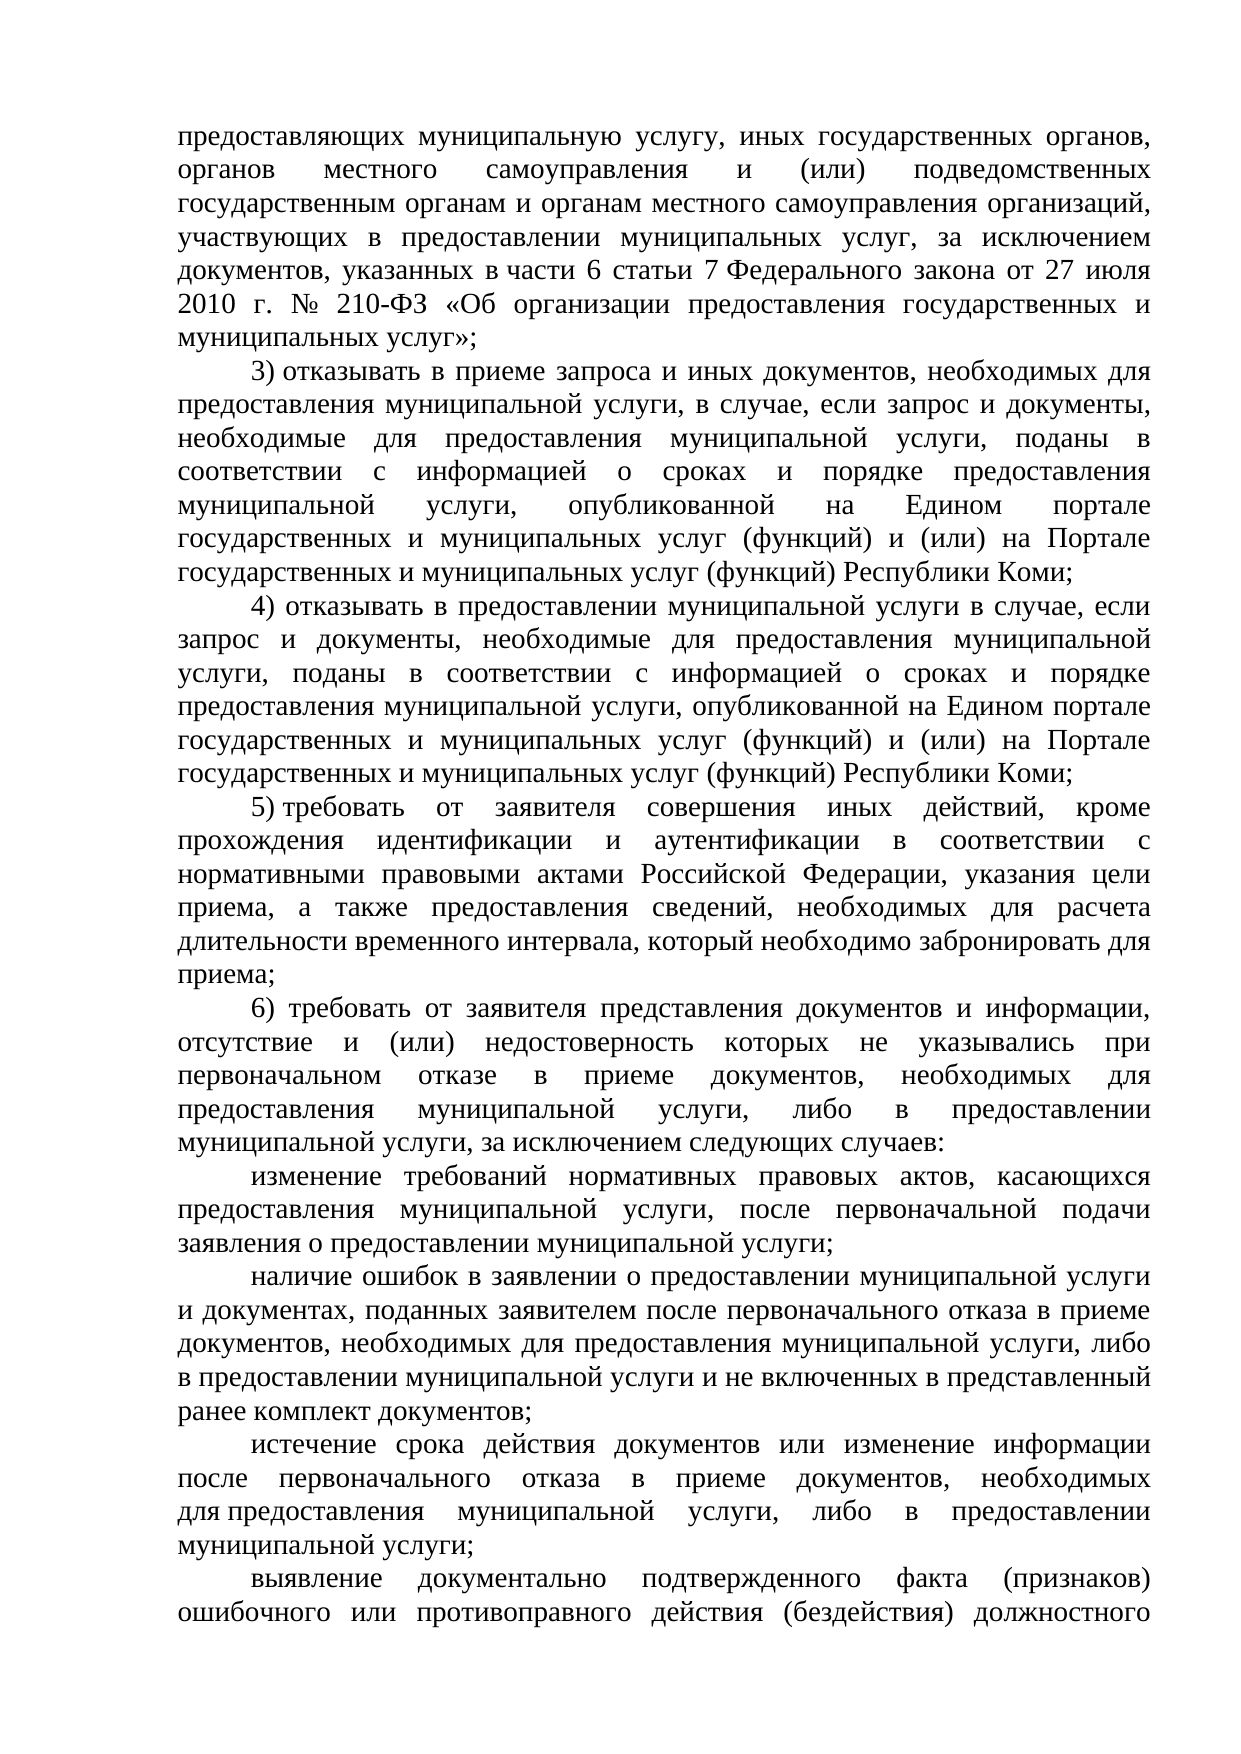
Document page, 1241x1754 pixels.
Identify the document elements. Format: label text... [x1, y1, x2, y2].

text 6) требовать от заявителя представления документов и информации, отсутствие и (или) недостоверность которых не указывались при первоначальном отказе в приеме документов, необходимых для предоставления муниципальной услуги, либо в предоставлении муниципальной услуги, за исключением следующих случаев: [177, 990, 1152, 1158]
text 4) отказывать в предоставлении муниципальной услуги в случае, если запрос и документы, необходимые для предоставления муниципальной услуги, поданы в соответствии с информацией о сроках и порядке предоставления муниципальной услуги, опубликованной на Едином портале государственных и муниципальных услуг (функций) и (или) на Портале государственных и муниципальных услуг (функций) Республики Коми; [177, 588, 1152, 789]
text изменение требований нормативных правовых актов, касающихся предоставления муниципальной услуги, после первоначальной подачи заявления о предоставлении муниципальной услуги; [177, 1158, 1152, 1258]
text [177, 118, 1152, 353]
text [177, 1560, 1152, 1627]
text 5) требовать от заявителя совершения иных действий, кроме прохождения идентификации и аутентификации в соответствии с нормативными правовыми актами Российской Федерации, указания цели приема, а также предоставления сведений, необходимых для расчета длительности временного интервала, который необходимо забронировать для приема; [177, 789, 1152, 990]
text истечение срока действия документов или изменение информации после первоначального отказа в приеме документов, необходимых для предоставления муниципальной услуги, либо в предоставлении муниципальной услуги; [177, 1426, 1152, 1560]
text 3) отказывать в приеме запроса и иных документов, необходимых для предоставления муниципальной услуги, в случае, если запрос и документы, необходимые для предоставления муниципальной услуги, поданы в соответствии с информацией о сроках и порядке предоставления муниципальной услуги, опубликованной на Едином портале государственных и муниципальных услуг (функций) и (или) на Портале государственных и муниципальных услуг (функций) Республики Коми; [177, 353, 1152, 588]
text наличие ошибок в заявлении о предоставлении муниципальной услуги и документах, поданных заявителем после первоначального отказа в приеме документов, необходимых для предоставления муниципальной услуги, либо в предоставлении муниципальной услуги и не включенных в представленный ранее комплект документов; [177, 1258, 1152, 1426]
